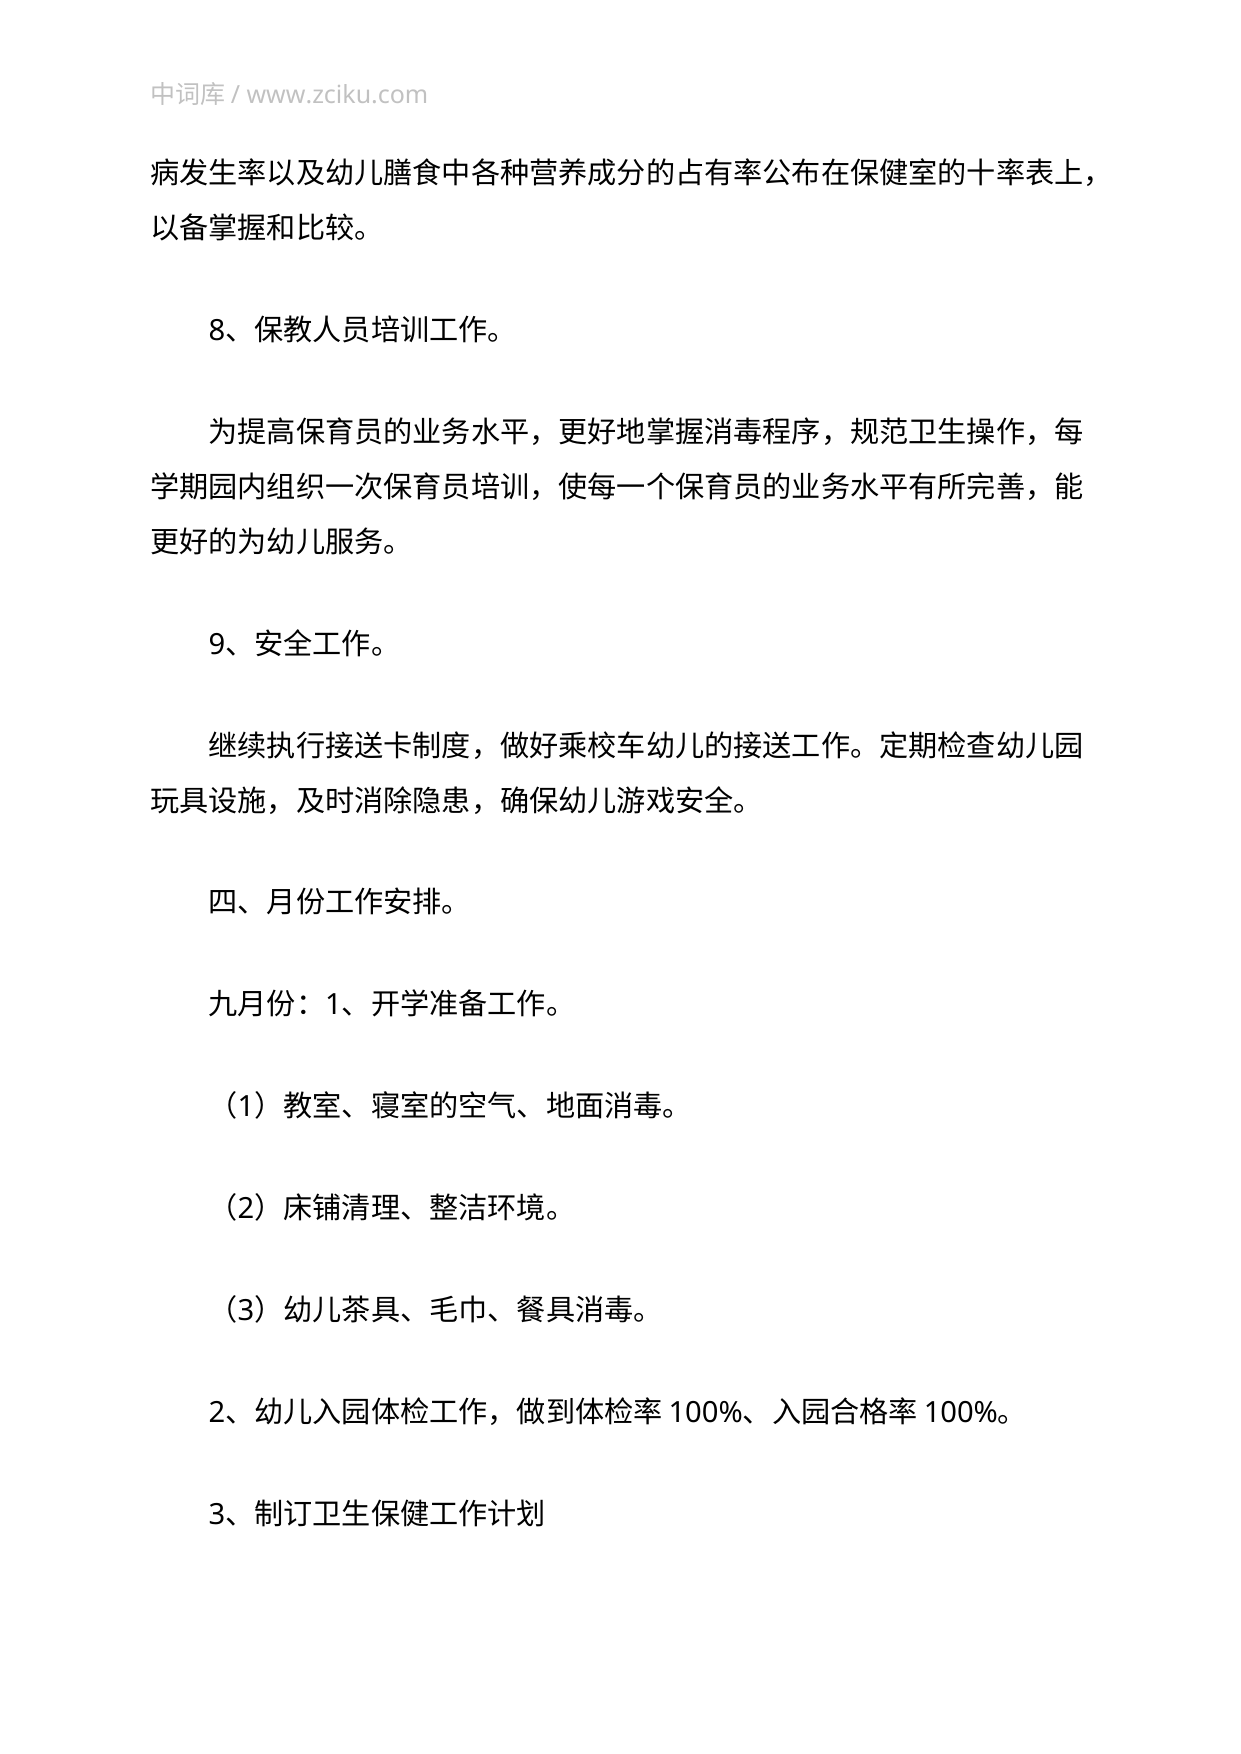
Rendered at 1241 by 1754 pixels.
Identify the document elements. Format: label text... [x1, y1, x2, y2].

text 继续执行接送卡制度，做好乘校车幼儿的接送工作。定期检查幼儿园玩具设施，及时消除隐患，确保幼儿游戏安全。 [150, 722, 1090, 819]
text 九月份：1、开学准备工作。 [150, 981, 1090, 1023]
text 2、幼儿入园体检工作，做到体检率100%、入园合格率100%。 [150, 1388, 1090, 1431]
text （3）幼儿茶具、毛巾、餐具消毒。 [150, 1287, 1090, 1329]
text 为提高保育员的业务水平，更好地掌握消毒程序，规范卫生操作，每学期园内组织一次保育员培训，使每一个保育员的业务水平有所完善，能更好的为幼儿服务。 [150, 409, 1090, 561]
text 3、制订卫生保健工作计划 [150, 1491, 1090, 1533]
text 9、安全工作。 [150, 620, 1090, 663]
text 四、月份工作安排。 [150, 879, 1090, 921]
text （1）教室、寝室的空气、地面消毒。 [150, 1083, 1090, 1125]
text （2）床铺清理、整洁环境。 [150, 1184, 1090, 1227]
text 8、保教人员培训工作。 [150, 307, 1090, 349]
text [150, 150, 1090, 247]
